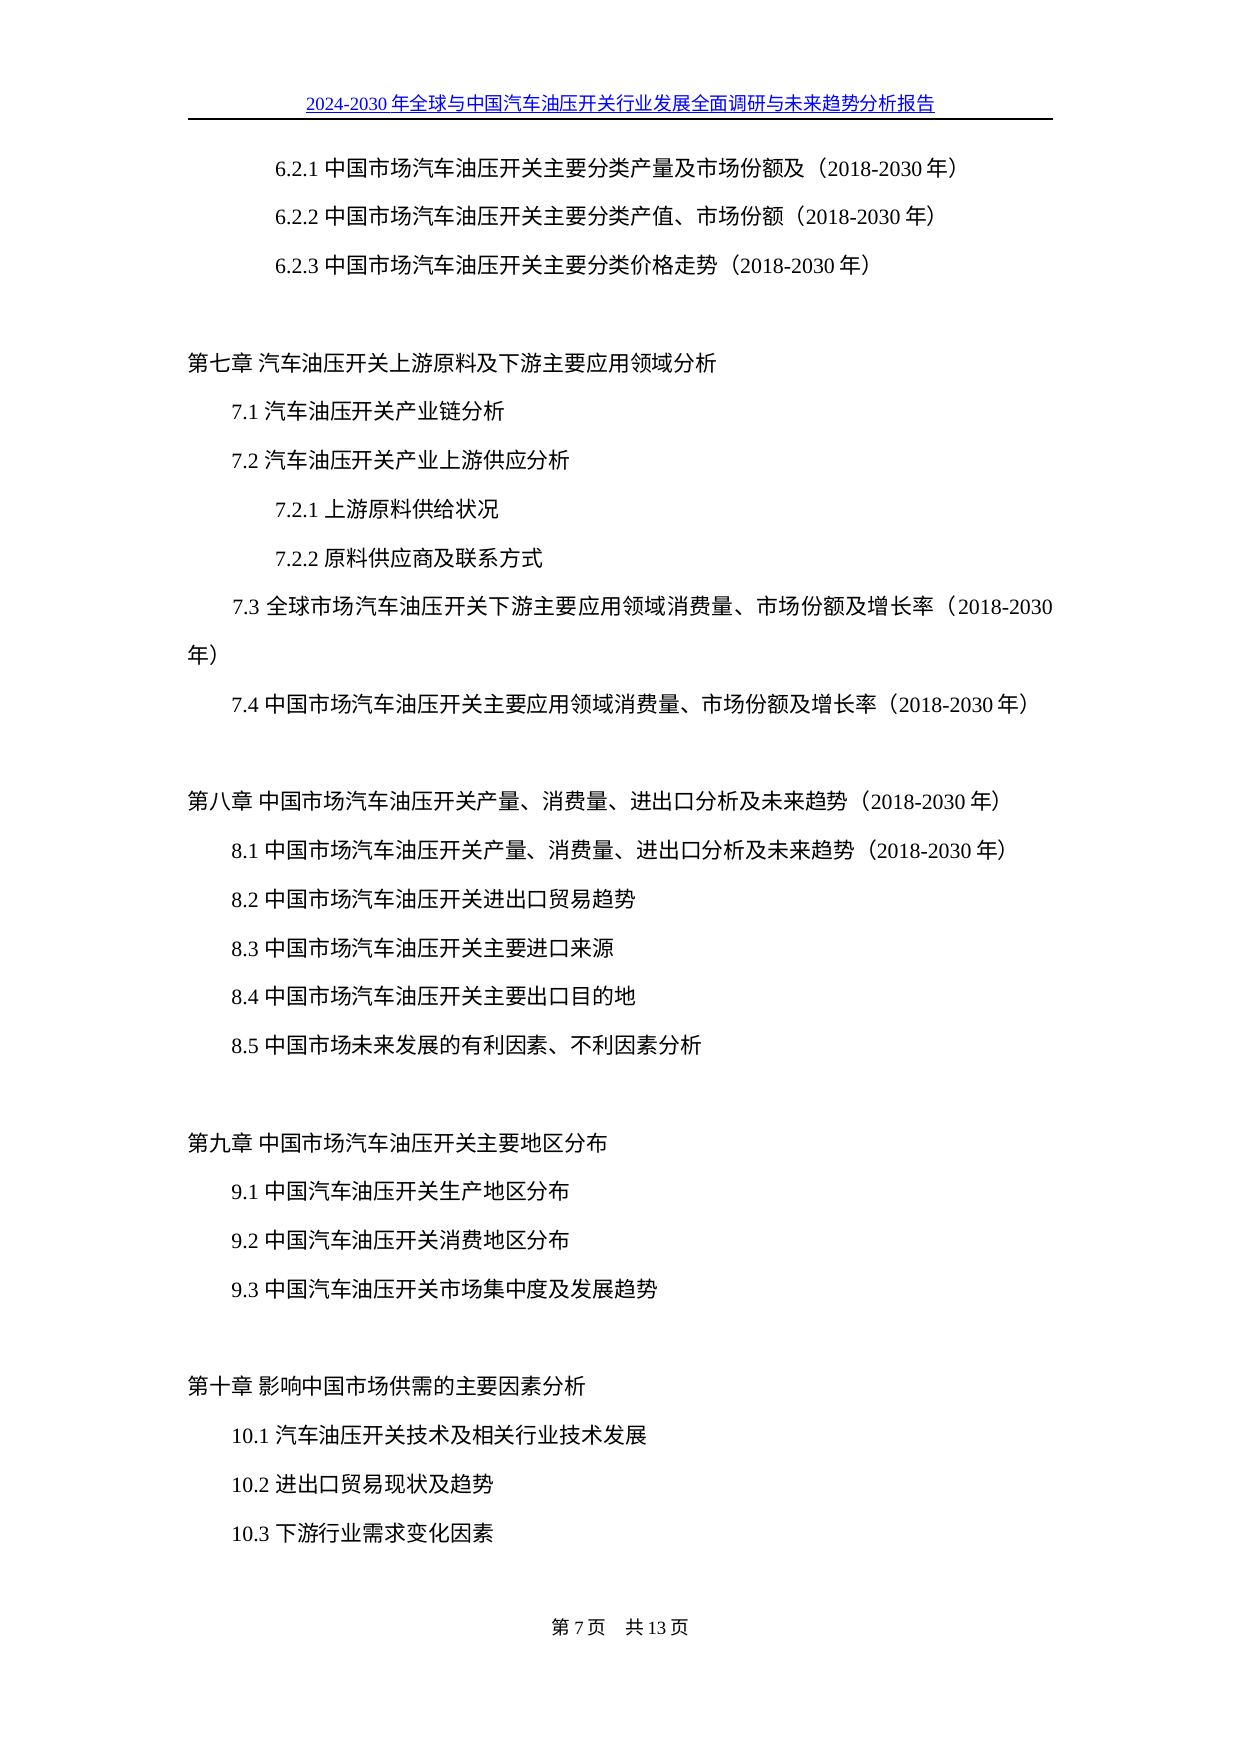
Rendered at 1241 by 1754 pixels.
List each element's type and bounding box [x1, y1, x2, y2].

text [187, 150, 1053, 1548]
